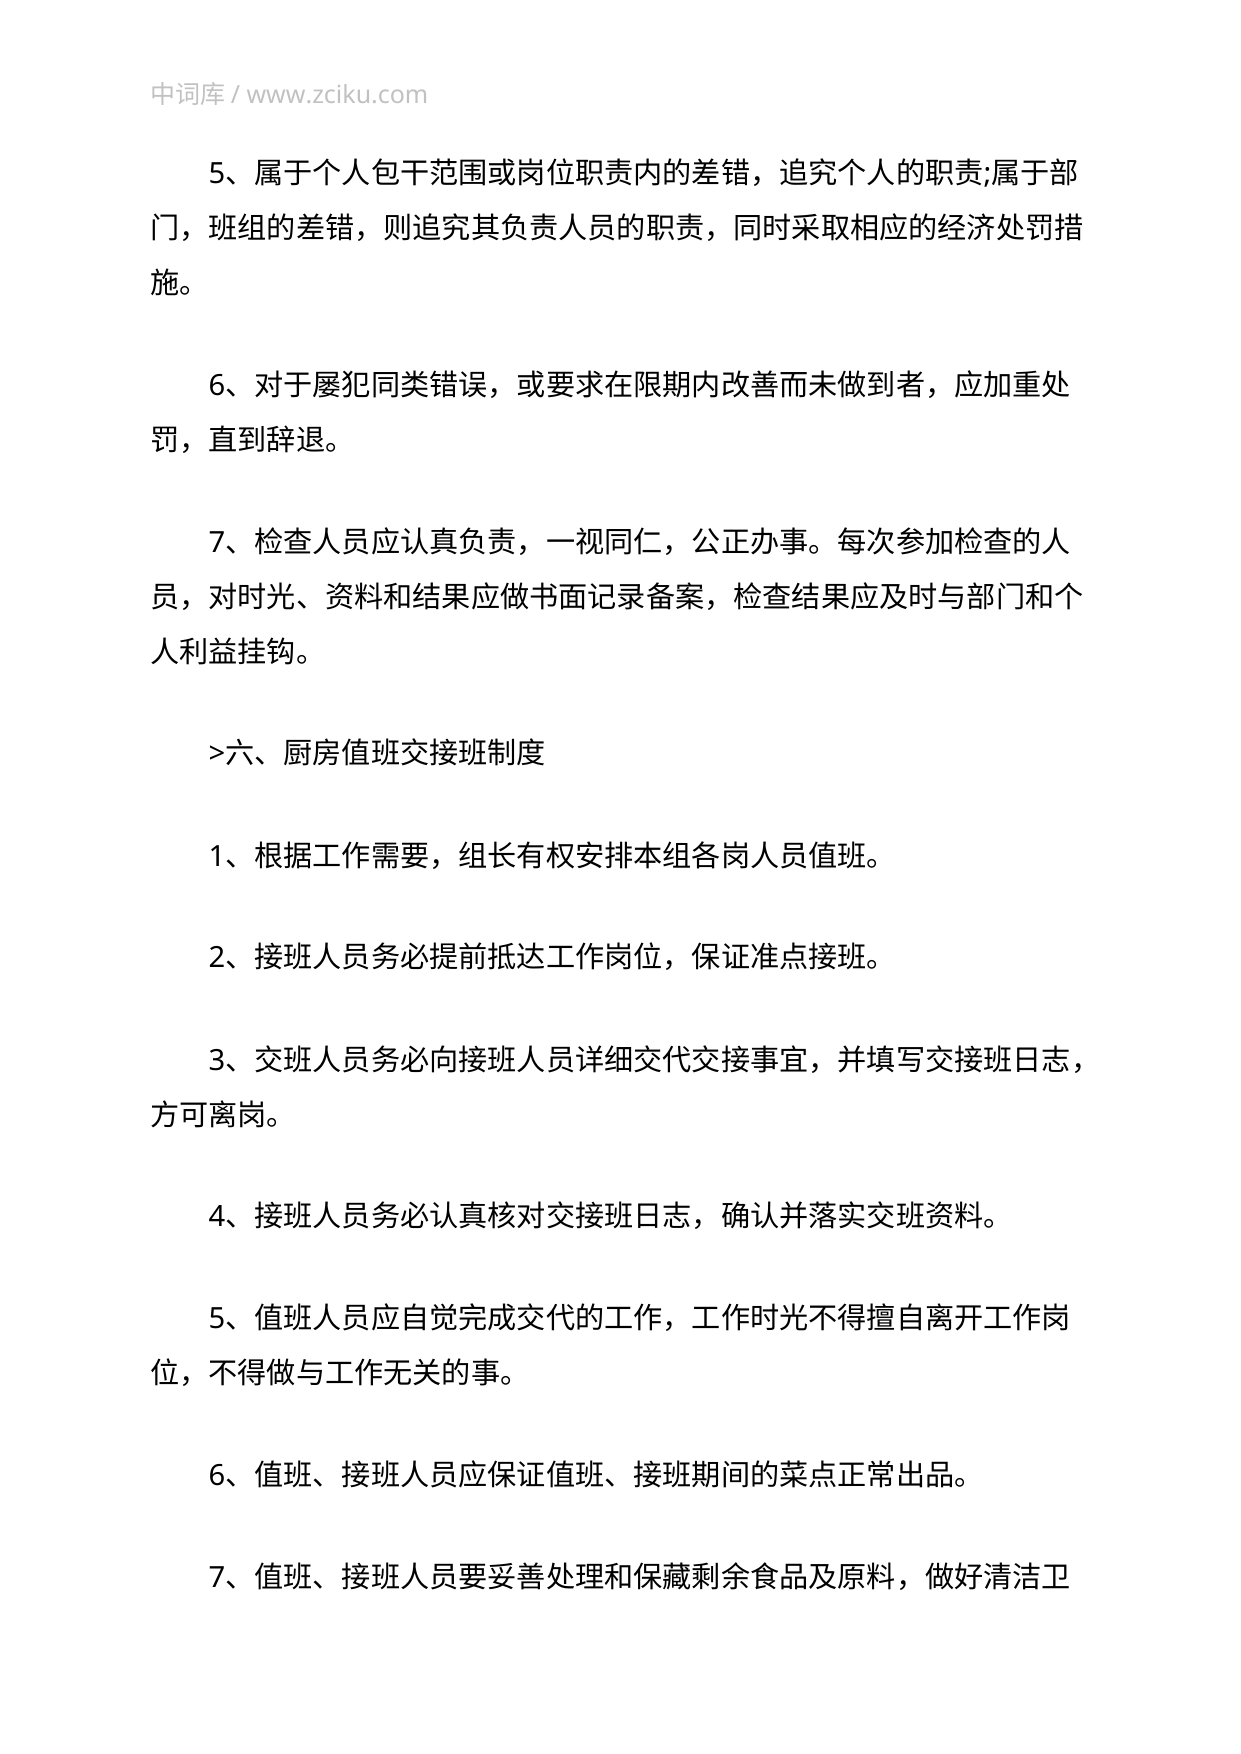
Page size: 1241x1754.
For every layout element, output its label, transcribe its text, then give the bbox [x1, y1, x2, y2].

text 3、交班人员务必向接班人员详细交代交接事宜，并填写交接班日志，方可离岗。 [150, 1036, 1090, 1133]
text 6、值班、接班人员应保证值班、接班期间的菜点正常出品。 [150, 1452, 1090, 1494]
text 2、接班人员务必提前抵达工作岗位，保证准点接班。 [150, 934, 1090, 976]
text >六、厨房值班交接班制度 [150, 730, 1090, 772]
text 5、值班人员应自觉完成交代的工作，工作时光不得擅自离开工作岗位，不得做与工作无关的事。 [150, 1295, 1090, 1392]
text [150, 1553, 1090, 1596]
text 7、检查人员应认真负责，一视同仁，公正办事。每次参加检查的人员，对时光、资料和结果应做书面记录备案，检查结果应及时与部门和个人利益挂钩。 [150, 518, 1090, 671]
text 5、属于个人包干范围或岗位职责内的差错，追究个人的职责;属于部门，班组的差错，则追究其负责人员的职责，同时采取相应的经济处罚措施。 [150, 150, 1090, 302]
text 6、对于屡犯同类错误，或要求在限期内改善而未做到者，应加重处罚，直到辞退。 [150, 362, 1090, 459]
text 4、接班人员务必认真核对交接班日志，确认并落实交班资料。 [150, 1193, 1090, 1235]
text 1、根据工作需要，组长有权安排本组各岗人员值班。 [150, 832, 1090, 874]
